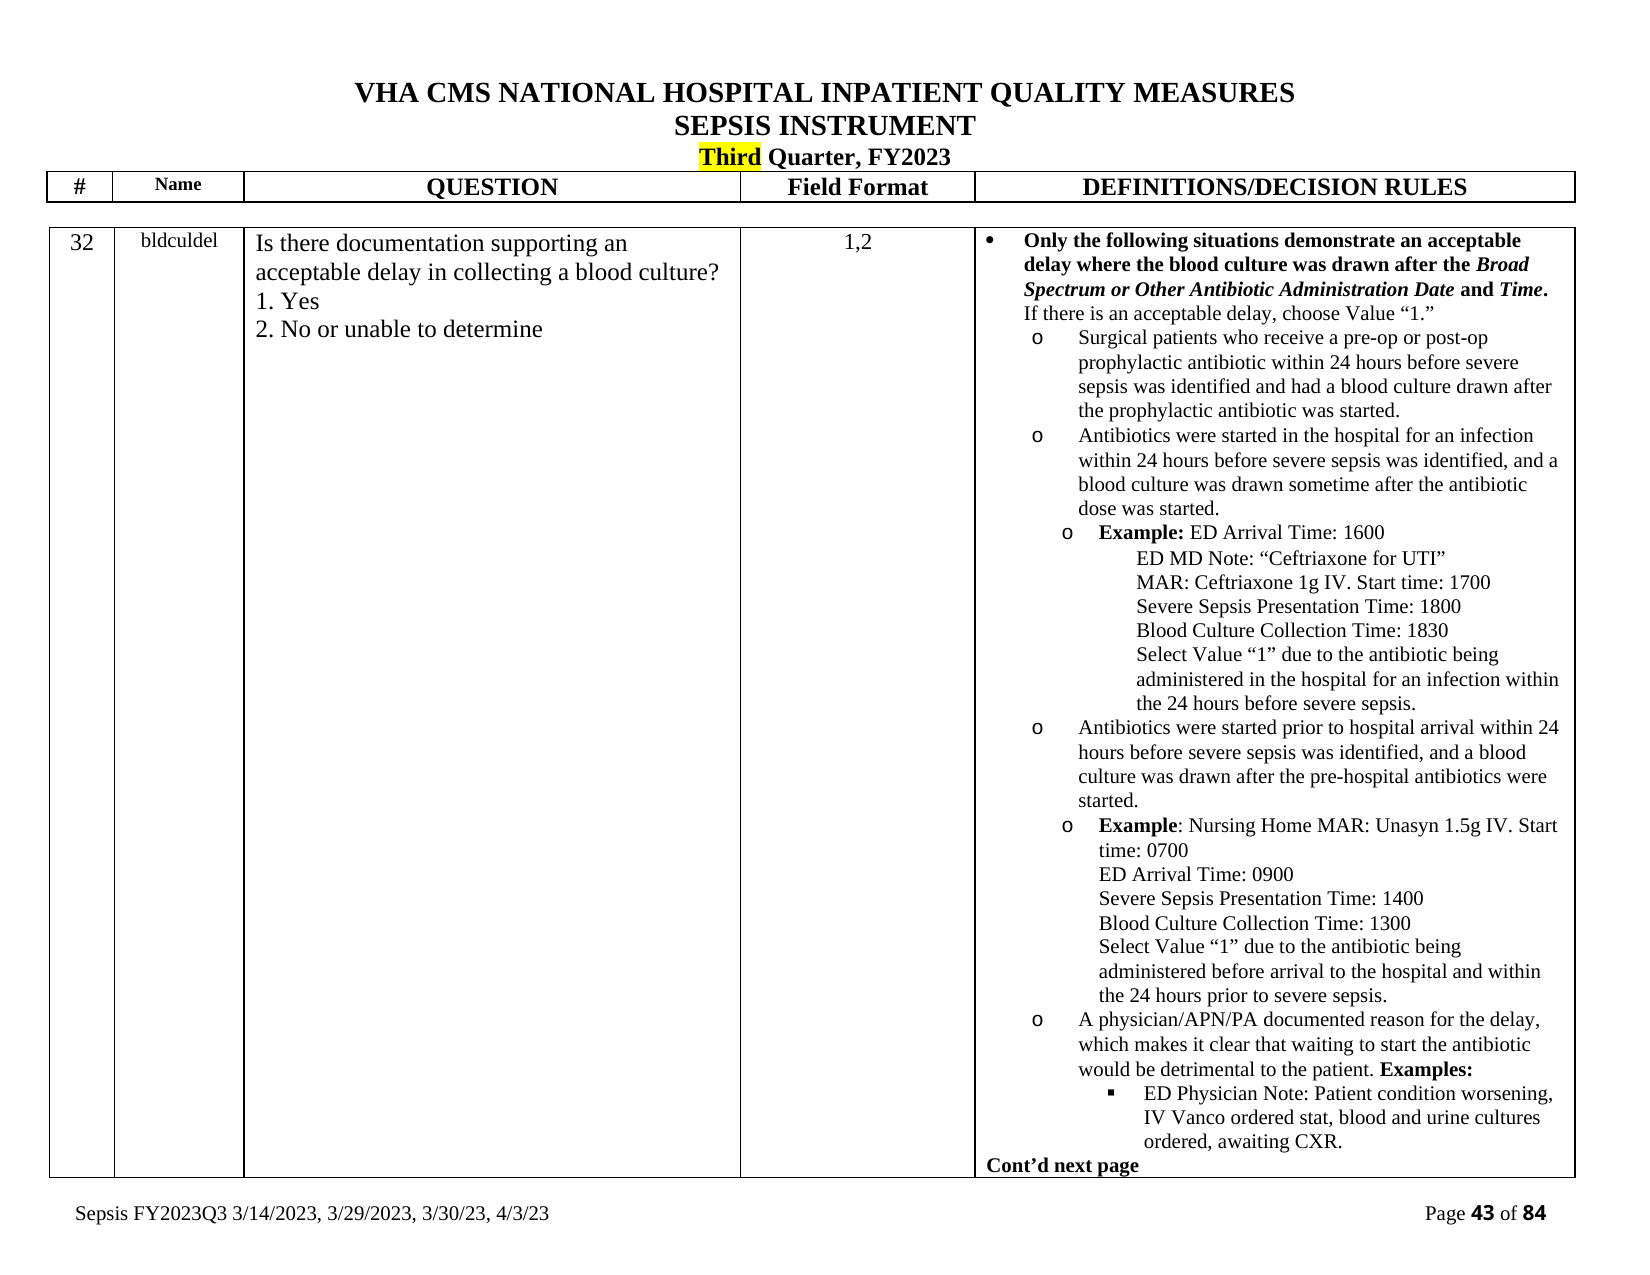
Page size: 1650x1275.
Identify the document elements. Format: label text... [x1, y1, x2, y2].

table_cell 32 [50, 228, 114, 1177]
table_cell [976, 228, 1574, 1177]
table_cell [245, 228, 740, 1177]
table_cell 1,2 [741, 228, 974, 1177]
table_cell bldculdel [115, 228, 243, 1177]
